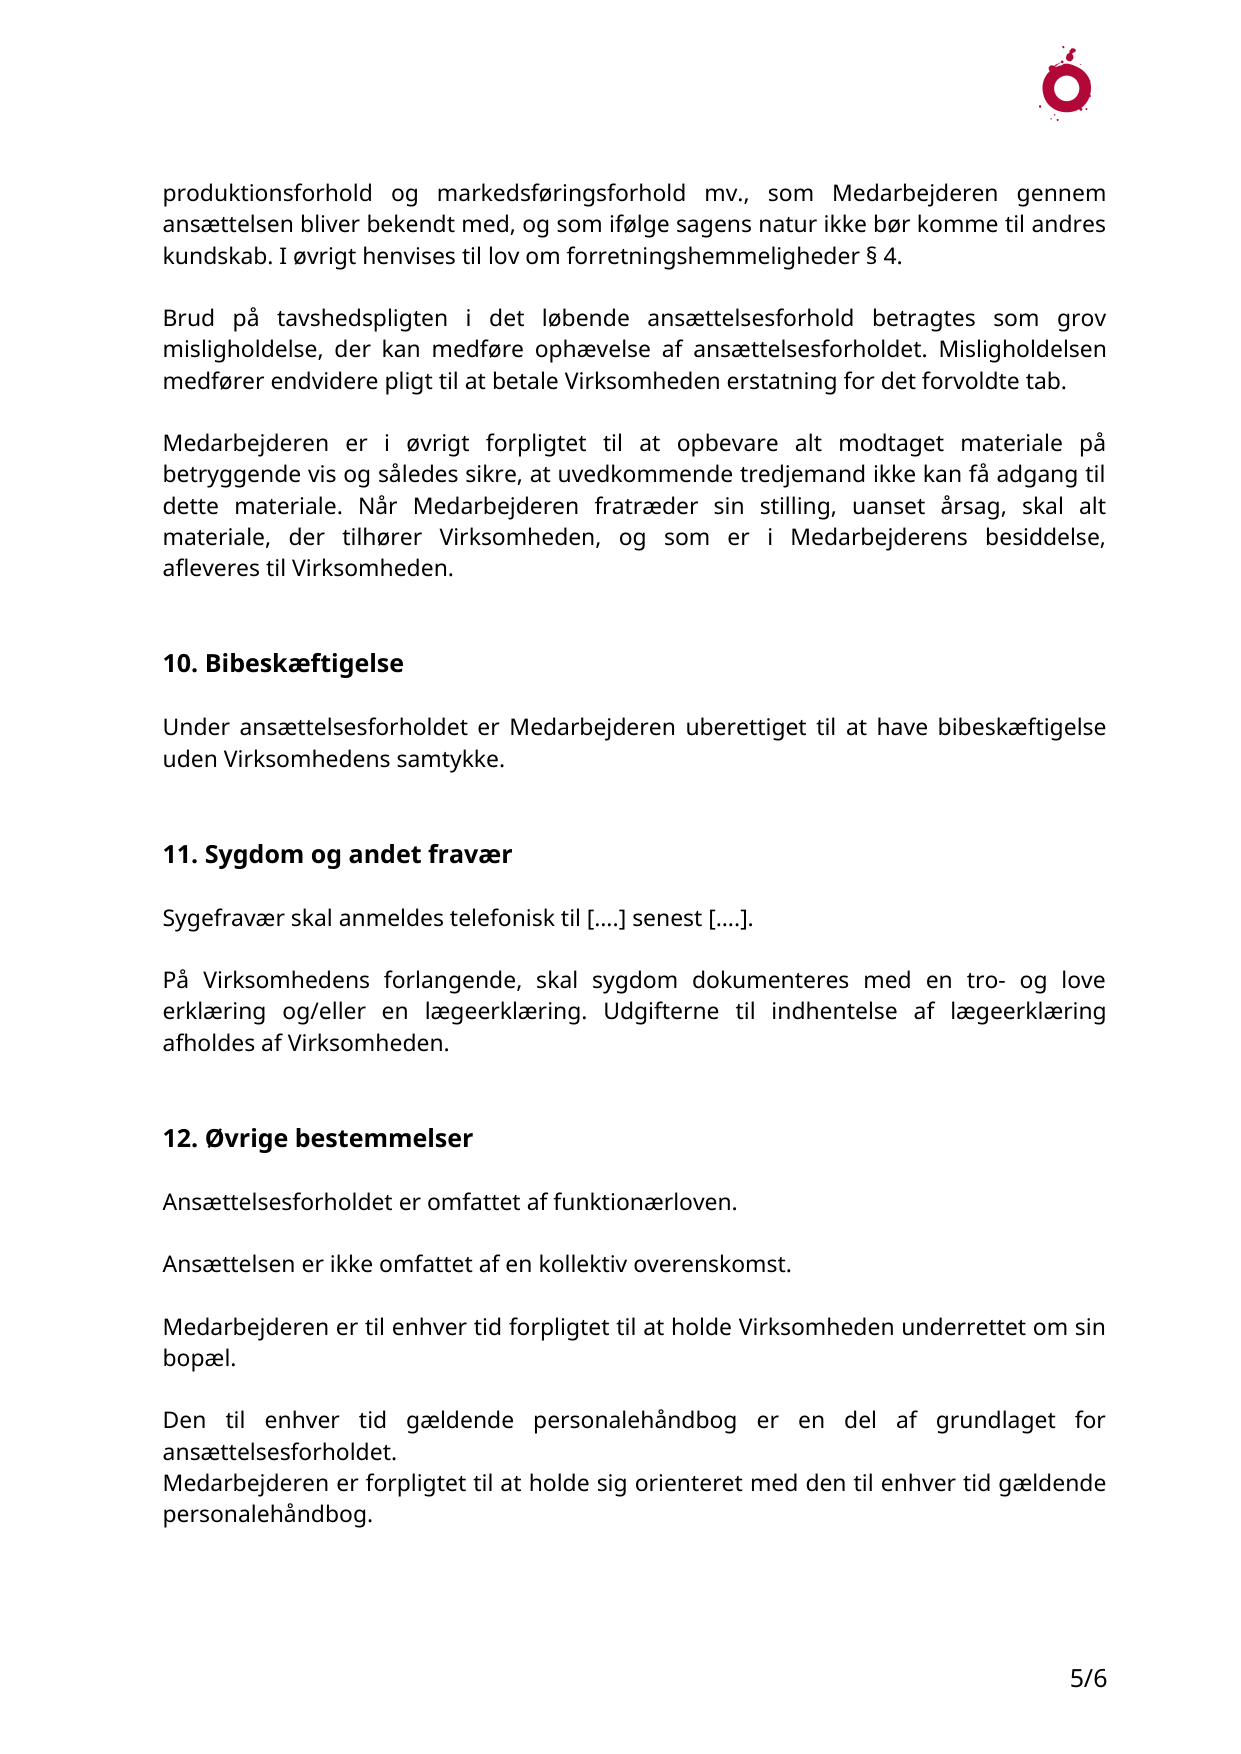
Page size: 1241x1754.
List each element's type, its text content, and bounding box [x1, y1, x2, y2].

text Under ansættelsesforholdet er Medarbejderen uberettiget til at have bibeskæftigelse uden Virksomhedens samtykke. [162, 711, 1107, 774]
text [162, 177, 1107, 271]
text 11. Sygdom og andet fravær [162, 836, 1107, 870]
text Ansættelsesforholdet er omfattet af funktionærloven. [162, 1186, 1107, 1217]
text 10. Bibeskæftigelse [162, 646, 1107, 680]
text Medarbejderen er forpligtet til at holde sig orienteret med den til enhver tid gældende personalehåndbog. [162, 1467, 1107, 1529]
text Den til enhver tid gældende personalehåndbog er en del af grundlaget for ansættelsesforholdet. [162, 1404, 1107, 1467]
text Medarbejderen er i øvrigt forpligtet til at opbevare alt modtaget materiale på betryggende vis og således sikre, at uvedkommende tredjemand ikke kan få adgang til dette materiale. Når Medarbejderen fratræder sin stilling, uanset årsag, skal alt materiale, der tilhører Virksomheden, og som er i Medarbejderens besiddelse, afleveres til Virksomheden. [162, 427, 1107, 583]
text Brud på tavshedspligten i det løbende ansættelsesforhold betragtes som grov misligholdelse, der kan medføre ophævelse af ansættelsesforholdet. Misligholdelsen medfører endvidere pligt til at betale Virksomheden erstatning for det forvoldte tab. [162, 302, 1107, 396]
text 12. Øvrige bestemmelser [162, 1120, 1107, 1154]
text På Virksomhedens forlangende, skal sygdom dokumenteres med en tro- og love erklæring og/eller en lægeerklæring. Udgifterne til indhentelse af lægeerklæring afholdes af Virksomheden. [162, 964, 1107, 1058]
text Ansættelsen er ikke omfattet af en kollektiv overenskomst. [162, 1248, 1107, 1279]
picture [1039, 46, 1091, 121]
text Medarbejderen er til enhver tid forpligtet til at holde Virksomheden underrettet om sin bopæl. [162, 1311, 1107, 1373]
text Sygefravær skal anmeldes telefonisk til [….] senest [….]. [162, 902, 1107, 933]
